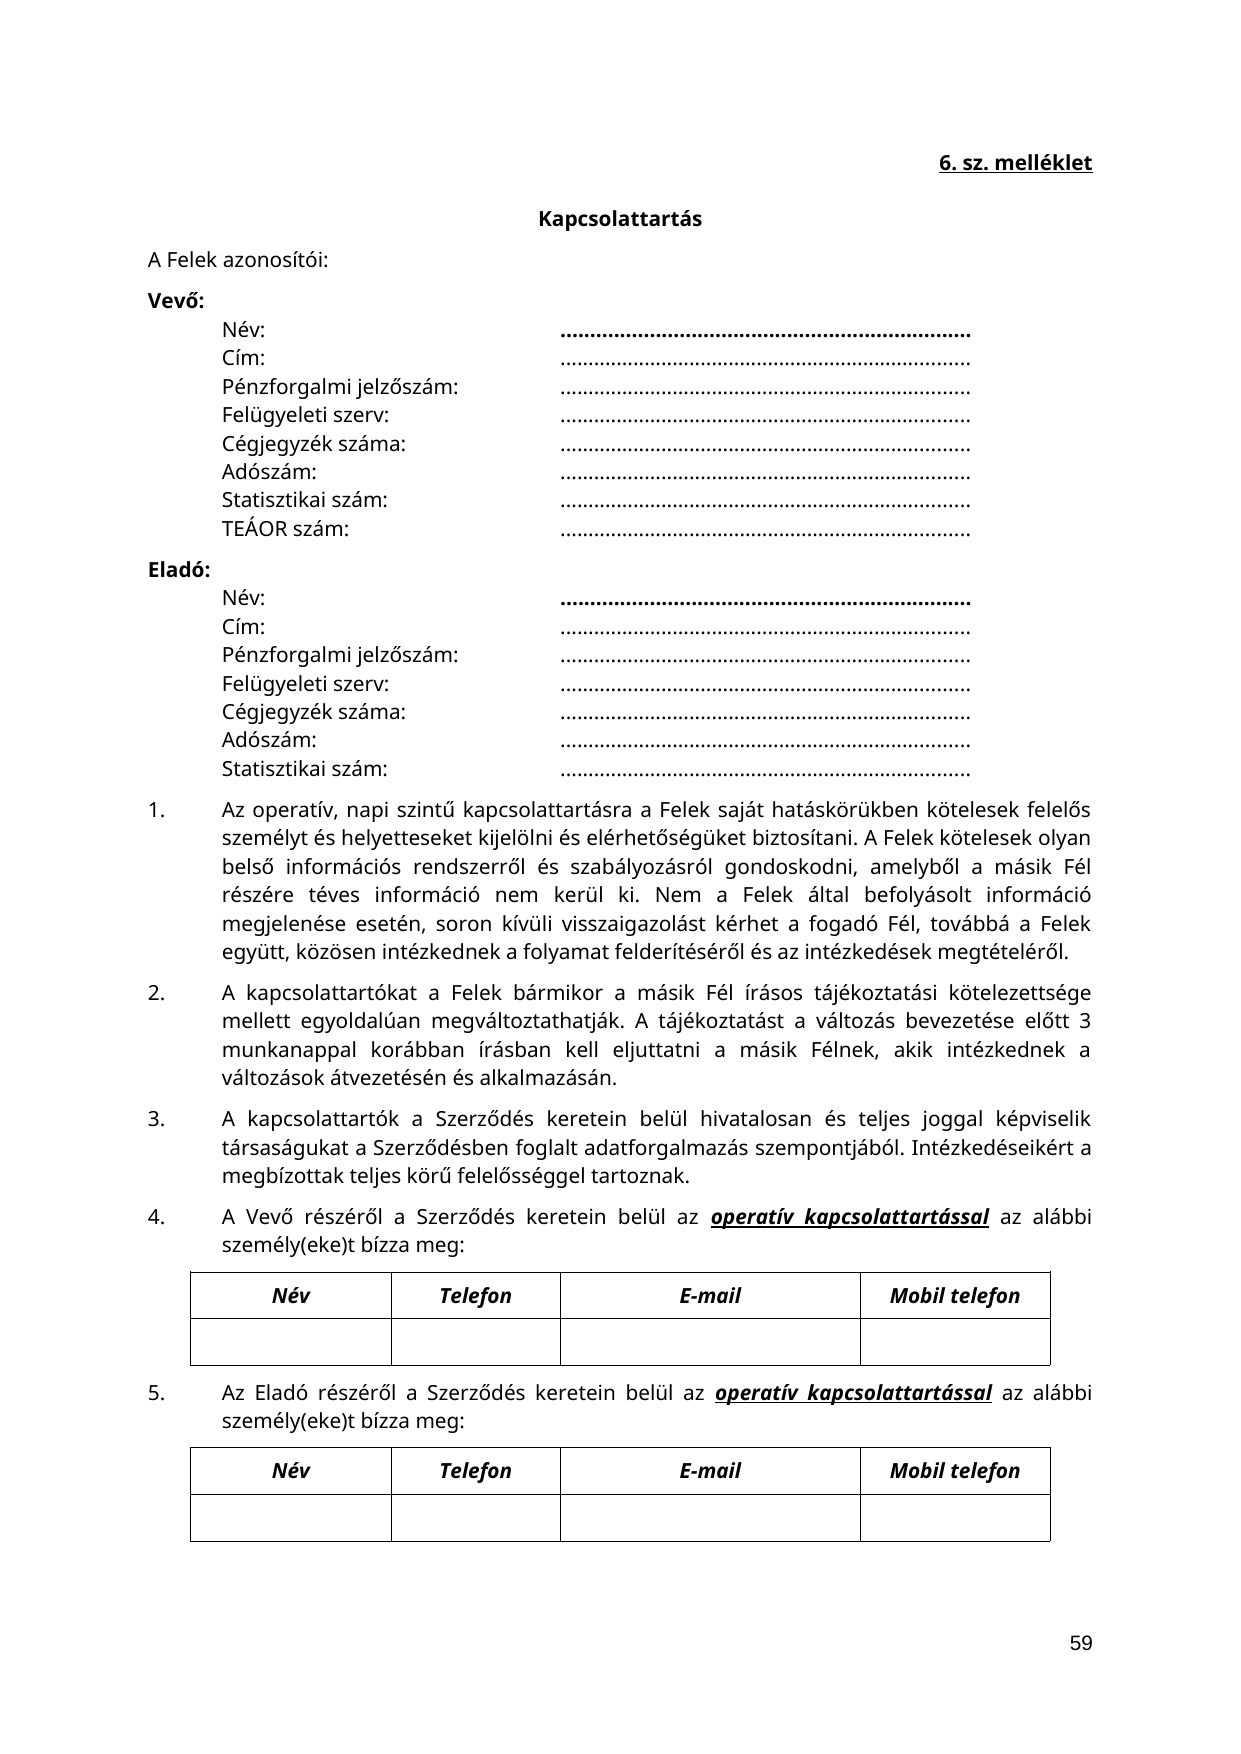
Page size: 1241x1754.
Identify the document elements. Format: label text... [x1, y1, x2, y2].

text 6. sz. melléklet [185, 148, 1092, 176]
text Név: [222, 583, 1092, 612]
table_cell [561, 1319, 860, 1365]
text Cím: [222, 343, 1092, 372]
table_cell [191, 1319, 391, 1365]
list A Vevő részéről a Szerződés keretein belül az operatív kapcsolattartással az alábbi személy(eke)t bízza meg: [148, 1202, 1092, 1259]
text Adószám: [222, 457, 1092, 486]
text Felügyeleti szerv: [222, 669, 1092, 697]
list Az Eladó részéről a Szerződés keretein belül az operatív kapcsolattartással az alábbi személy(eke)t bízza meg: [148, 1378, 1092, 1435]
table_header E-mail [561, 1273, 860, 1318]
table_header Név [191, 1273, 391, 1318]
table_cell [392, 1319, 560, 1365]
table_header Telefon [392, 1273, 560, 1318]
text Kapcsolattartás [148, 204, 1092, 233]
text TEÁOR szám: [222, 514, 1092, 542]
text Statisztikai szám: [222, 754, 1092, 782]
list A kapcsolattartók a Szerződés keretein belül hivatalosan és teljes joggal képviselik társaságukat a Szerződésben foglalt adatforgalmazás szempontjából. Intézkedéseikért a megbízottak teljes körű felelősséggel tartoznak. [148, 1104, 1092, 1189]
table_cell [861, 1495, 1050, 1541]
table_header Telefon [392, 1448, 560, 1494]
text Adószám: [222, 726, 1092, 754]
text Statisztikai szám: [222, 486, 1092, 514]
text Eladó: [148, 555, 1092, 583]
text Név: [222, 315, 1092, 343]
table_cell [861, 1319, 1050, 1365]
table_header Mobil telefon [861, 1448, 1050, 1494]
text Cím: [222, 612, 1092, 640]
list A kapcsolattartókat a Felek bármikor a másik Fél írásos tájékoztatási kötelezettsége mellett egyoldalúan megváltoztathatják. A tájékoztatást a változás bevezetése előtt 3 munkanappal korábban írásban kell eljuttatni a másik Félnek, akik intézkednek a változások átvezetésén és alkalmazásán. [148, 978, 1092, 1092]
text Vevő: [148, 286, 1092, 315]
list Az operatív, napi szintű kapcsolattartásra a Felek saját hatáskörükben kötelesek felelős személyt és helyetteseket kijelölni és elérhetőségüket biztosítani. A Felek kötelesek olyan belső információs rendszerről és szabályozásról gondoskodni, amelyből a másik Fél részére téves információ nem kerül ki. Nem a Felek által befolyásolt információ megjelenése esetén, soron kívüli visszaigazolást kérhet a fogadó Fél, továbbá a Felek együtt, közösen intézkednek a folyamat felderítéséről és az intézkedések megtételéről. [148, 795, 1092, 966]
table_cell [191, 1495, 391, 1541]
table_cell [392, 1495, 560, 1541]
text Cégjegyzék száma: [222, 697, 1092, 726]
text Felügyeleti szerv: [222, 400, 1092, 429]
text Pénzforgalmi jelzőszám: [222, 372, 1092, 400]
text A Felek azonosítói: [148, 246, 1092, 274]
text Pénzforgalmi jelzőszám: [222, 640, 1092, 669]
table_header E-mail [561, 1448, 860, 1494]
table_cell [561, 1495, 860, 1541]
text Cégjegyzék száma: [222, 429, 1092, 457]
table_header Mobil telefon [861, 1273, 1050, 1318]
table_header Név [191, 1448, 391, 1494]
